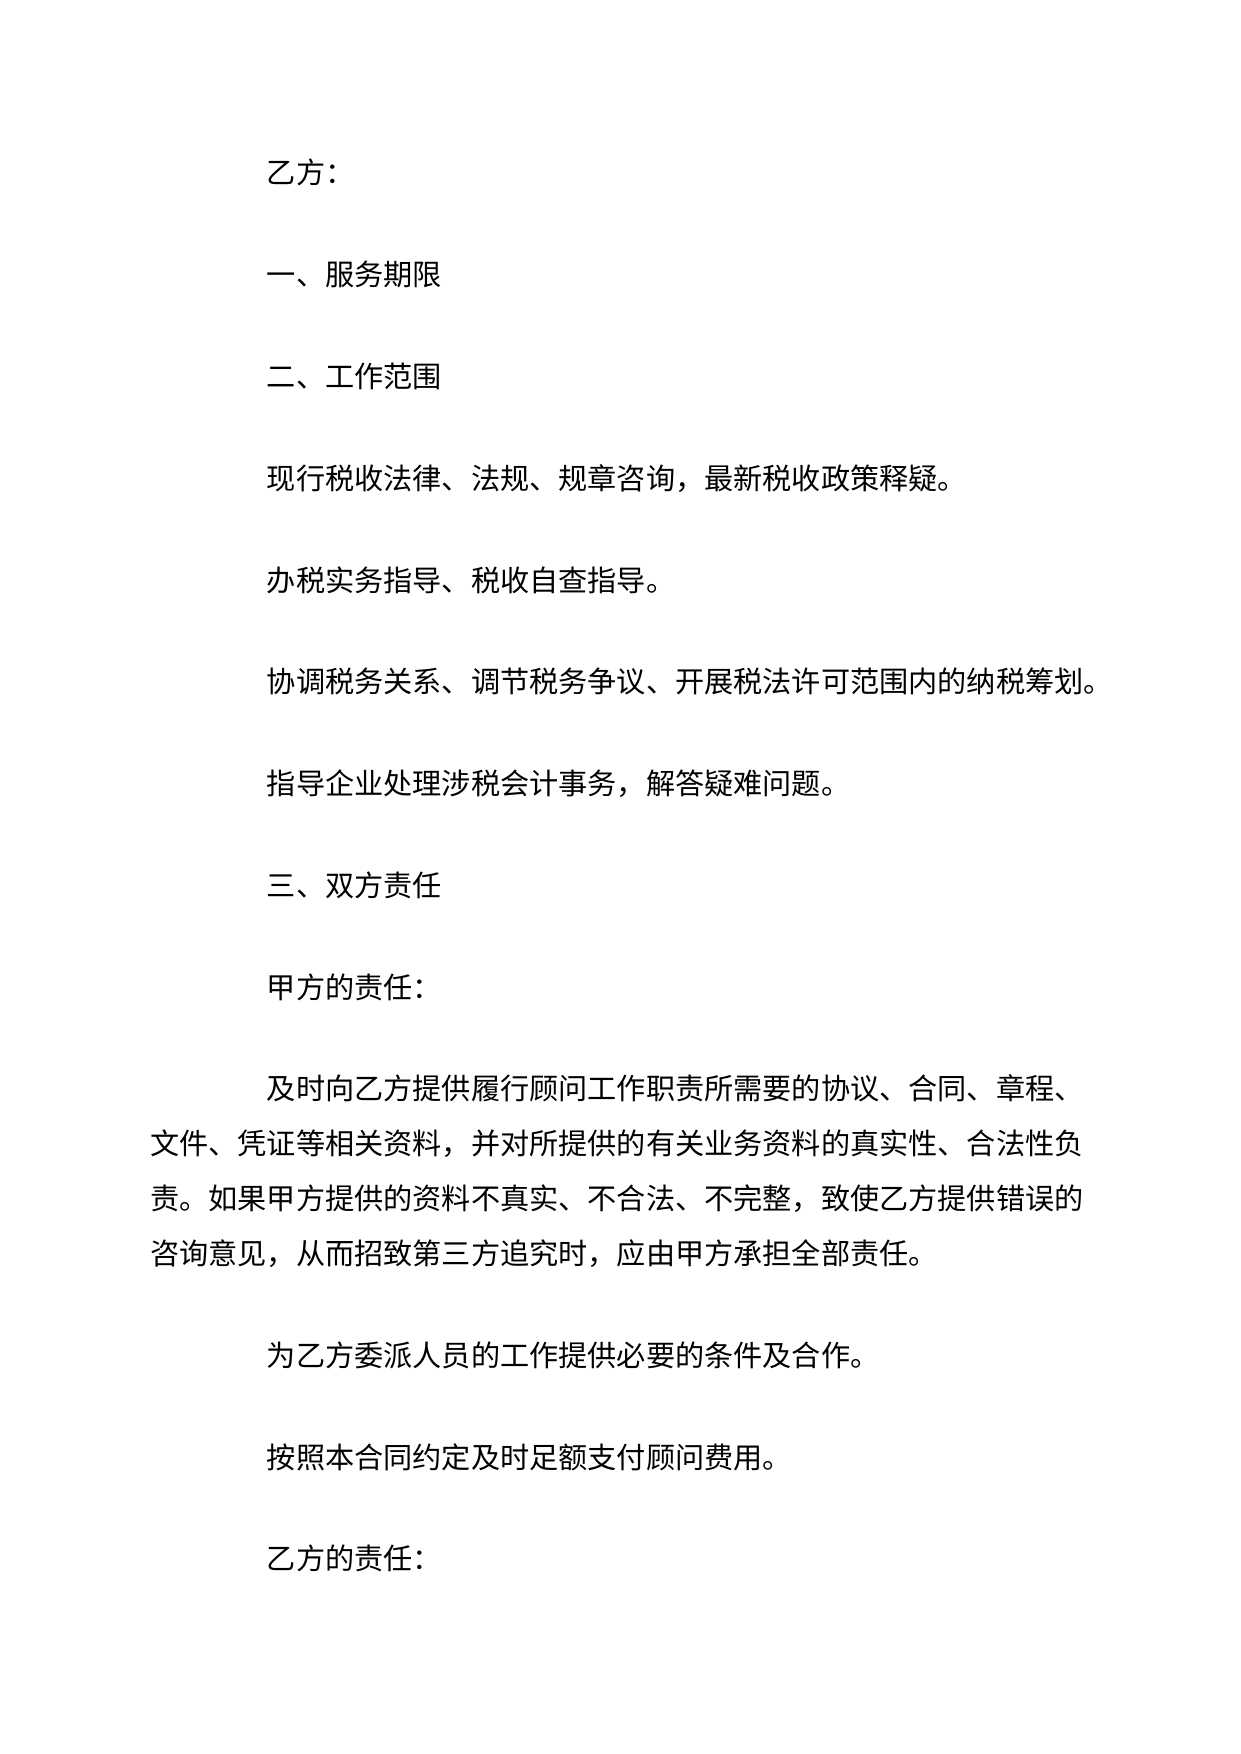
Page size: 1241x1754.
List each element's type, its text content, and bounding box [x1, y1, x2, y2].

text 及时向乙方提供履行顾问工作职责所需要的协议、合同、章程、文件、凭证等相关资料，并对所提供的有关业务资料的真实性、合法性负责。如果甲方提供的资料不真实、不合法、不完整，致使乙方提供错误的咨询意见，从而招致第三方追究时，应由甲方承担全部责任。 [150, 1066, 1090, 1273]
text 乙方的责任： [150, 1536, 1090, 1578]
text 办税实务指导、税收自查指导。 [150, 557, 1090, 599]
text 现行税收法律、法规、规章咨询，最新税收政策释疑。 [150, 455, 1090, 498]
text 一、服务期限 [150, 252, 1090, 294]
text 二、工作范围 [150, 353, 1090, 396]
text 乙方： [150, 150, 1090, 192]
text 三、双方责任 [150, 862, 1090, 905]
text 协调税务关系、调节税务争议、开展税法许可范围内的纳税筹划。 [150, 659, 1090, 701]
text 指导企业处理涉税会计事务，解答疑难问题。 [150, 761, 1090, 803]
text 为乙方委派人员的工作提供必要的条件及合作。 [150, 1332, 1090, 1375]
text 按照本合同约定及时足额支付顾问费用。 [150, 1434, 1090, 1476]
text 甲方的责任： [150, 964, 1090, 1006]
